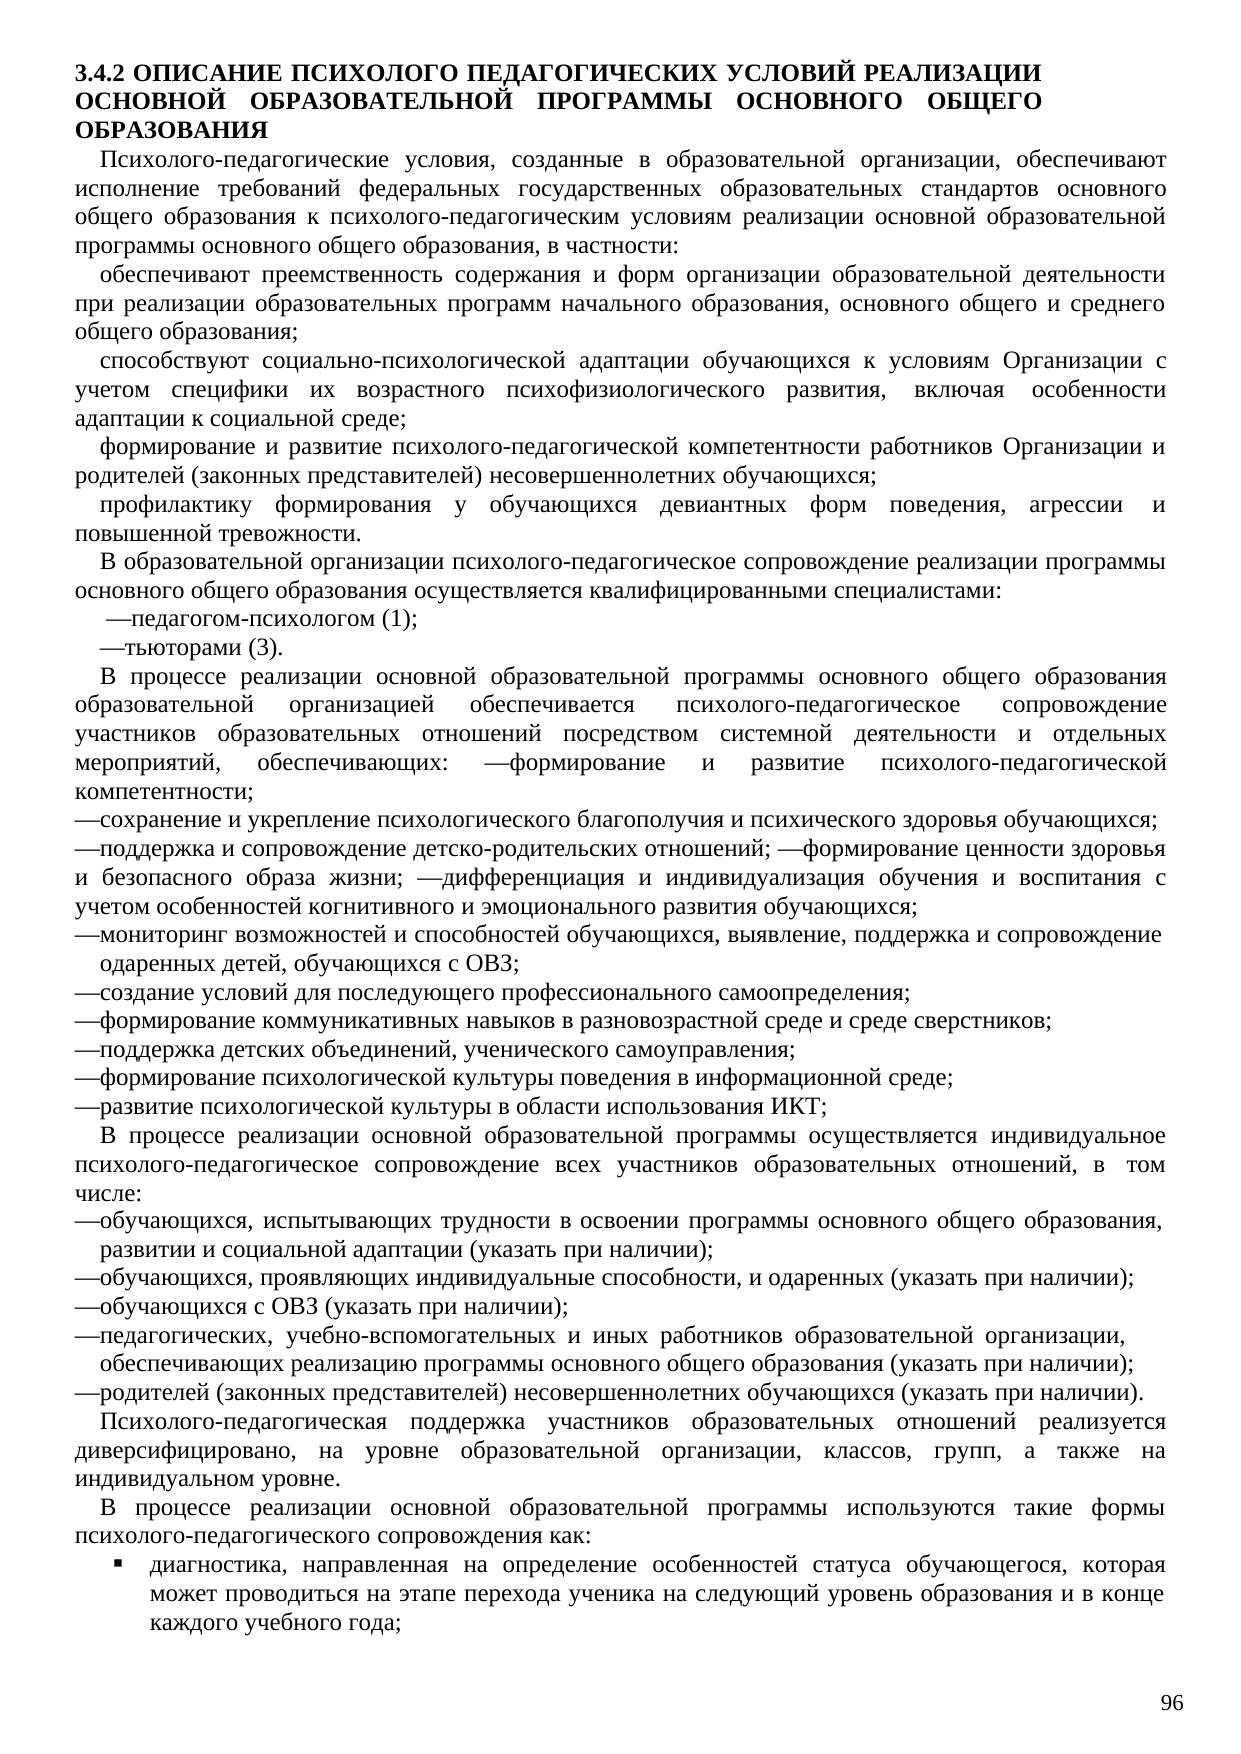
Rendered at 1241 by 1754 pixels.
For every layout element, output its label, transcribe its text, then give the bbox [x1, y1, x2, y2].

text —мониторинг возможностей и способностей обучающихся, выявление, поддержка и сопровождение одаренных детей, обучающихся с ОВЗ; [74, 919, 1172, 977]
text —педагогических, учебно-вспомогательных и иных работников образовательной организации, обеспечивающих реализацию программы основного общего образования (указать при наличии); [74, 1321, 1172, 1377]
text профилактику формирования у обучающихся девиантных форм поведения, агрессии и повышенной тревожности. [74, 489, 1166, 546]
text —поддержка и сопровождение детско-родительских отношений; —формирование ценности здоровья и безопасного образа жизни; —дифференциация и индивидуализация обучения и воспитания с учетом особенностей когнитивного и эмоционального развития обучающихся; [74, 833, 1166, 919]
text —сохранение и укрепление психологического благополучия и психического здоровья обучающихся; [74, 804, 1226, 833]
text обеспечивают преемственность содержания и форм организации образовательной деятельности при реализации образовательных программ начального образования, основного общего и среднего общего образования; [74, 259, 1166, 345]
text —обучающихся, проявляющих индивидуальные способности, и одаренных (указать при наличии); [74, 1263, 1226, 1292]
text способствуют социально-психологической адаптации обучающихся к условиям Организации с учетом специфики их возрастного психофизиологического развития, включая особенности адаптации к социальной среде; [74, 345, 1167, 431]
text Психолого-педагогические условия, созданные в образовательной организации, обеспечивают исполнение требований федеральных государственных образовательных стандартов основного общего образования к психолого-педагогическим условиям реализации основной образовательной программы основного общего образования, в частности: [74, 144, 1167, 259]
text —тьюторами (3). [99, 632, 1226, 661]
text Психолого-педагогическая поддержка участников образовательных отношений реализуется диверсифицировано, на уровне образовательной организации, классов, групп, а также на индивидуальном уровне. [74, 1406, 1166, 1492]
text В процессе реализации основной образовательной программы осуществляется индивидуальное психолого-педагогическое сопровождение всех участников образовательных отношений, в том числе: [74, 1120, 1166, 1206]
subtitle 3.4.2 ОПИСАНИЕ ПСИХОЛОГО ПЕДАГОГИЧЕСКИХ УСЛОВИЙ РЕАЛИЗАЦИИ ОСНОВНОЙ ОБРАЗОВАТЕЛЬНОЙ ПРОГРАММЫ ОСНОВНОГО ОБЩЕГО ОБРАЗОВАНИЯ [74, 58, 1042, 144]
text —формирование коммуникативных навыков в разновозрастной среде и среде сверстников; [74, 1006, 1226, 1034]
text В процессе реализации основной образовательной программы основного общего образования образовательной организацией обеспечивается психолого-педагогическое сопровождение участников образовательных отношений посредством системной деятельности и отдельных мероприятий, обеспечивающих: —формирование и развитие психолого-педагогической компетентности; [74, 661, 1167, 804]
text —обучающихся, испытывающих трудности в освоении программы основного общего образования, развитии и социальной адаптации (указать при наличии); [74, 1206, 1172, 1263]
text В процессе реализации основной образовательной программы используются такие формы психолого-педагогического сопровождения как: [74, 1493, 1165, 1549]
list диагностика, направленная на определение особенностей статуса обучающегося, которая может проводиться на этапе перехода ученика на следующий уровень образования и в конце каждого учебного года; [112, 1549, 1166, 1636]
text —педагогом-психологом (1); [106, 604, 1226, 632]
text —родителей (законных представителей) несовершеннолетних обучающихся (указать при наличии). [74, 1377, 1226, 1406]
text —создание условий для последующего профессионального самоопределения; [74, 977, 1226, 1006]
text В образовательной организации психолого-педагогическое сопровождение реализации программы основного общего образования осуществляется квалифицированными специалистами: [74, 546, 1166, 604]
text —поддержка детских объединений, ученического самоуправления; [74, 1034, 1226, 1063]
text —развитие психологической культуры в области использования ИКТ; [74, 1092, 1226, 1120]
text —формирование психологической культуры поведения в информационной среде; [74, 1063, 1226, 1092]
text формирование и развитие психолого-педагогической компетентности работников Организации и родителей (законных представителей) несовершеннолетних обучающихся; [74, 431, 1166, 489]
text —обучающихся с ОВЗ (указать при наличии); [74, 1292, 1226, 1320]
